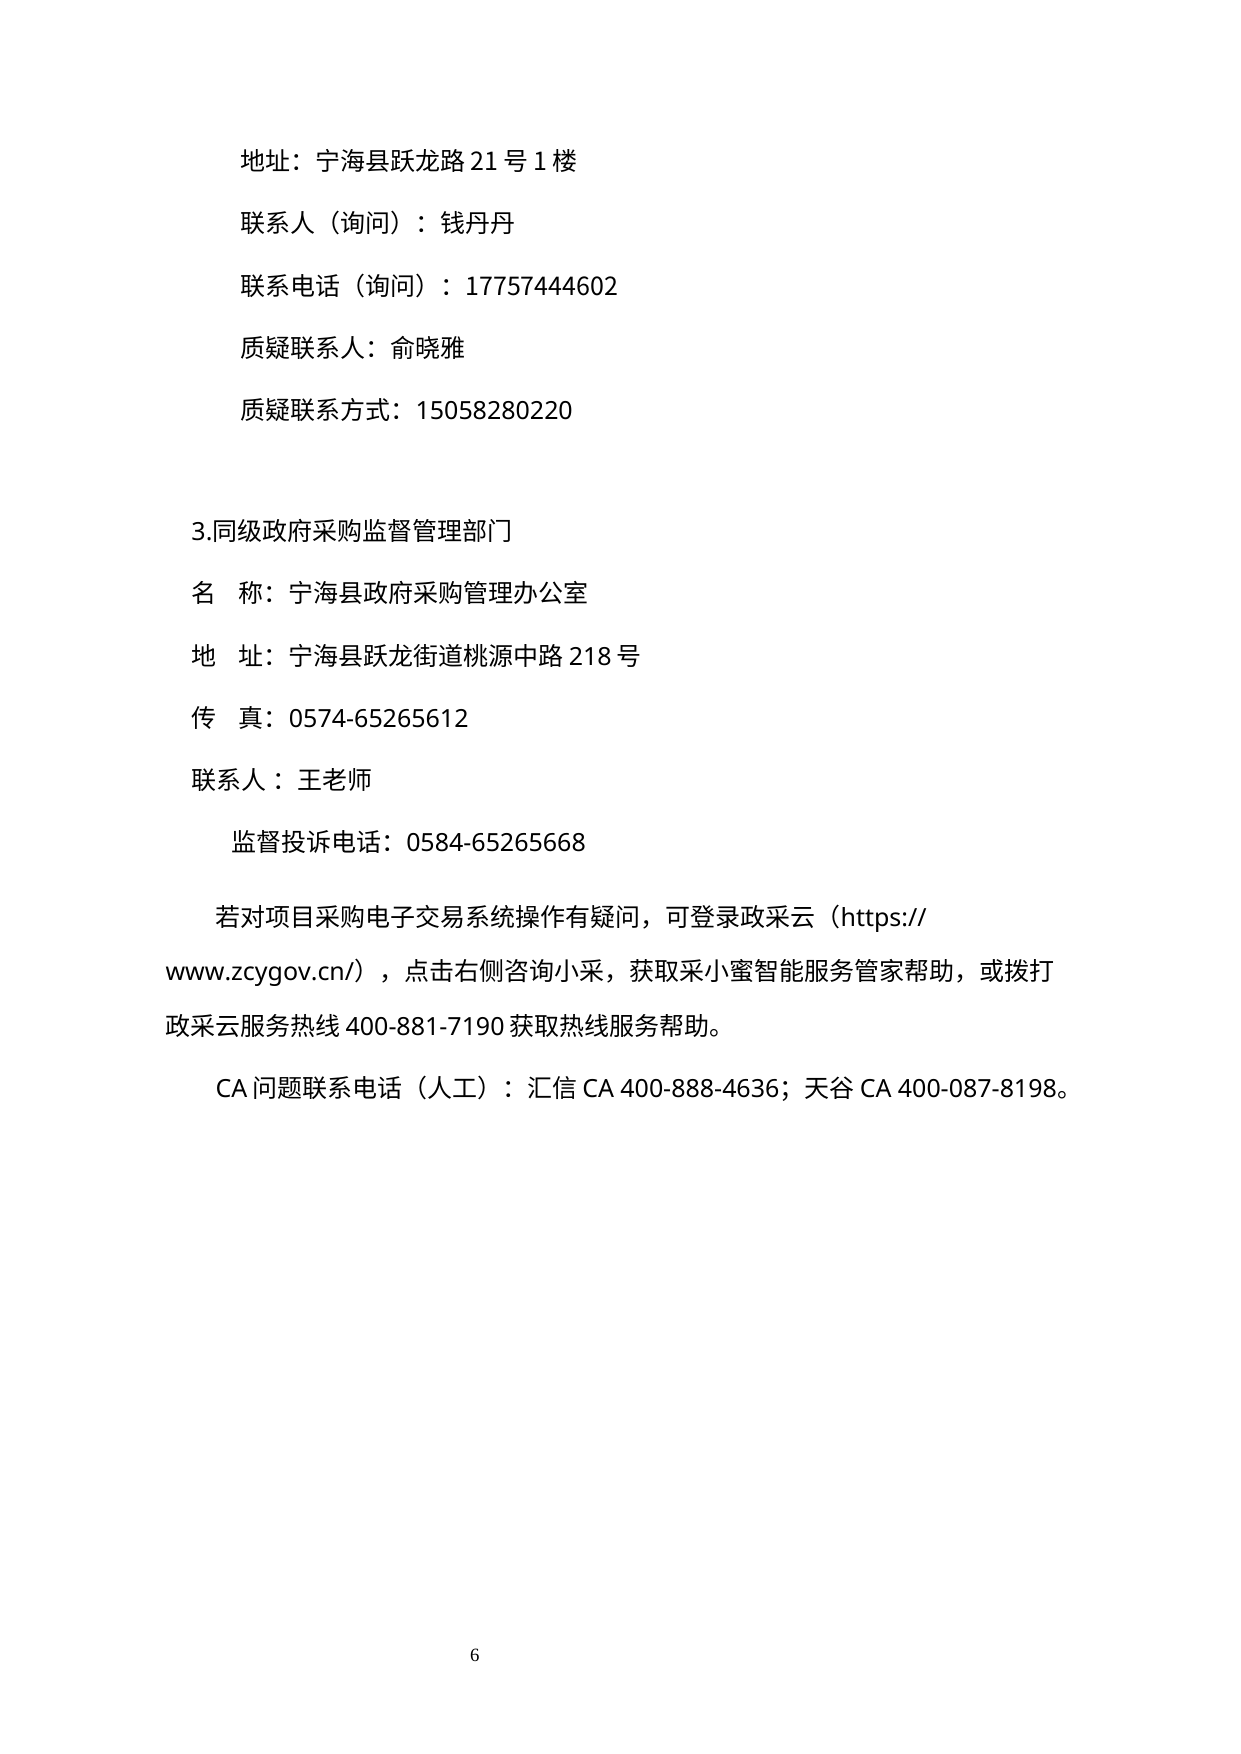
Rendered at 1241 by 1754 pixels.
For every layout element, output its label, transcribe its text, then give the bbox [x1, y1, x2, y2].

text 联系人 ：王老师 [165, 760, 1075, 797]
text 地址：宁海县跃龙路21号1楼 [165, 142, 1075, 178]
text CA问题联系电话（人工）：汇信CA 400-888-4636；天谷CA 400-087-8198。 [165, 1068, 1119, 1104]
text 联系电话（询问）：17757444602 [165, 266, 1075, 302]
text 监督投诉电话：0584-65265668 [165, 822, 1075, 859]
text 联系人（询问）：钱丹丹 [165, 204, 1075, 240]
text 质疑联系人：俞晓雅 [165, 328, 1075, 364]
text 传 真：0574-65265612 [165, 698, 1075, 734]
text 3.同级政府采购监督管理部门 [165, 512, 1075, 548]
text 名 称：宁海县政府采购管理办公室 [165, 574, 1075, 610]
text 地 址：宁海县跃龙街道桃源中路218号 [165, 636, 1075, 672]
text 质疑联系方式：15058280220 [165, 391, 1075, 427]
text 若对项目采购电子交易系统操作有疑问，可登录政采云（https://www.zcygov.cn/），点击右侧咨询小采，获取采小蜜智能服务管家帮助，或拨打政采云服务热线400-881-7190获取热线服务帮助。 [165, 897, 1075, 1042]
